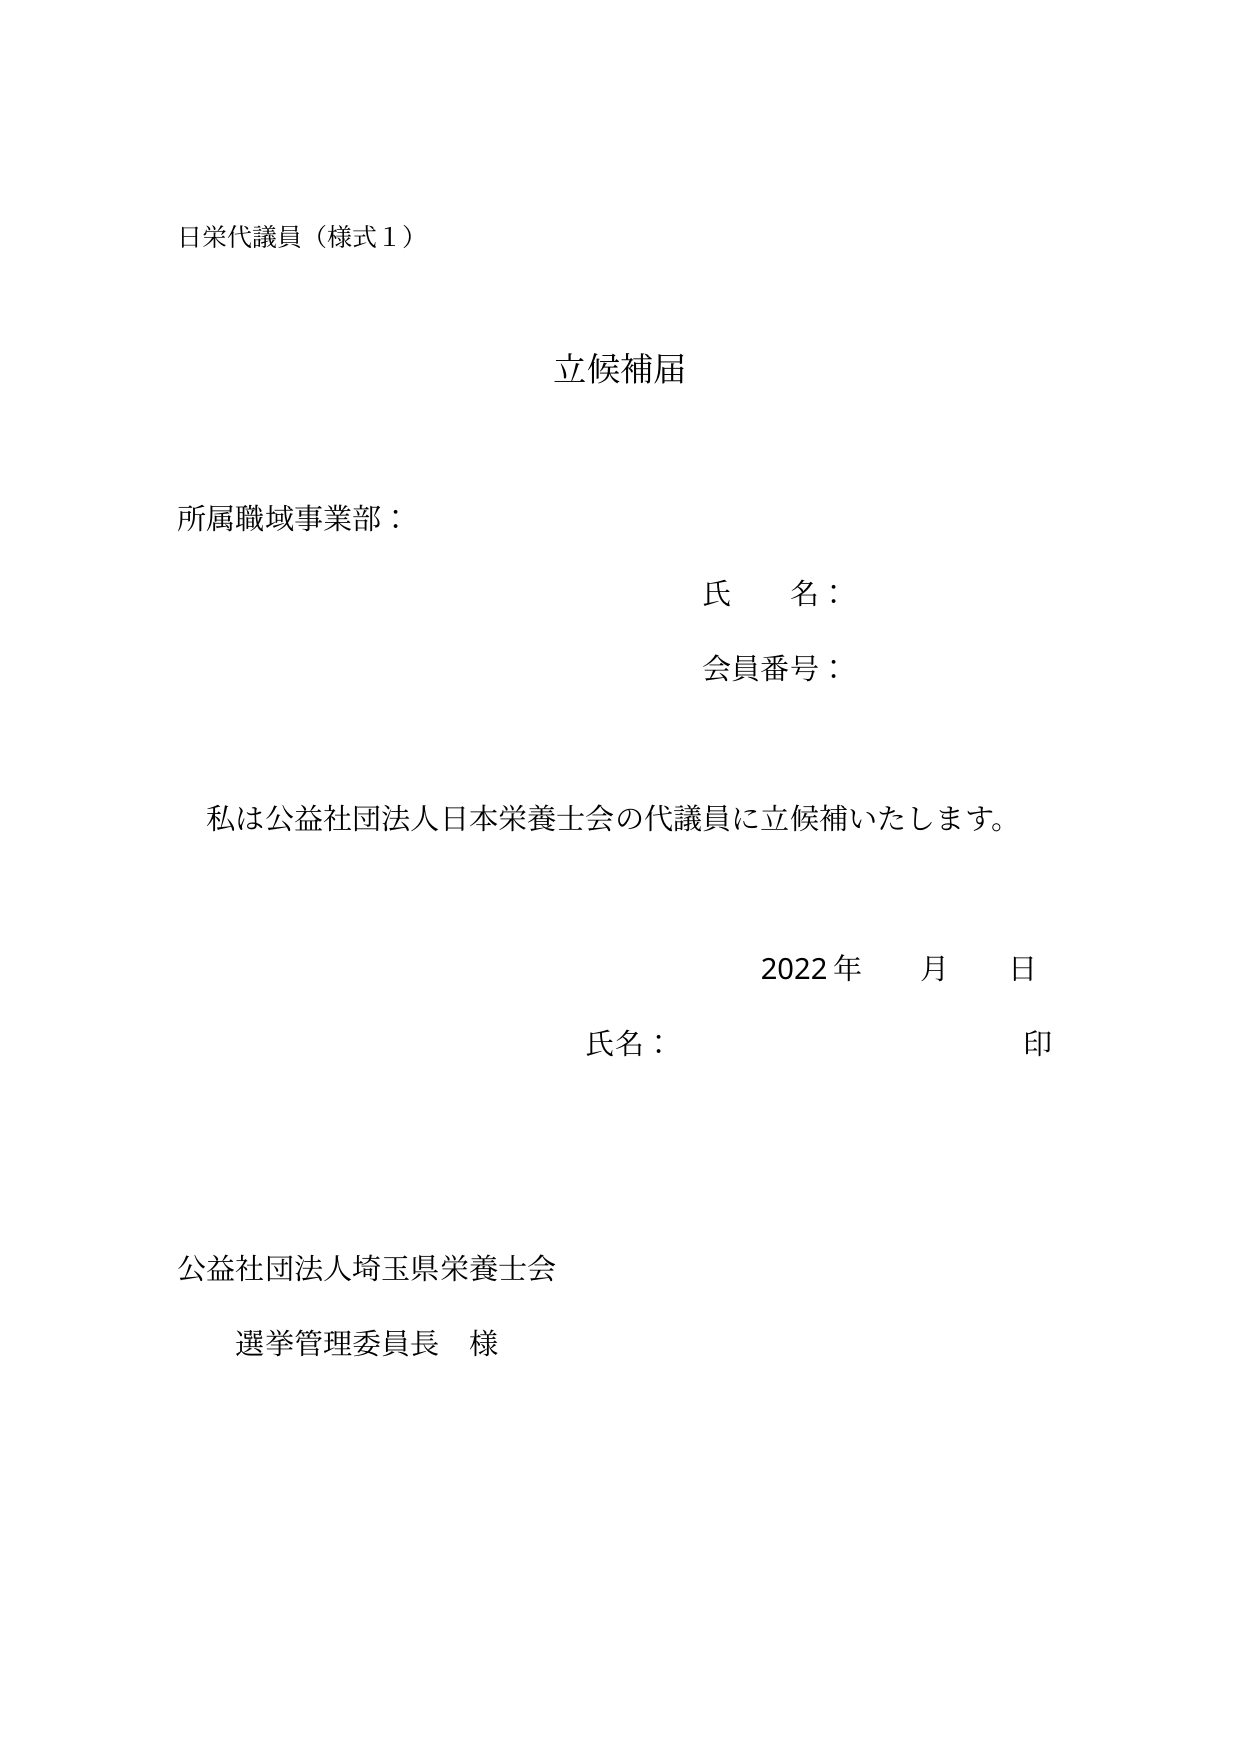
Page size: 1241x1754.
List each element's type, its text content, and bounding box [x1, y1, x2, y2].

text 会員番号： [177, 629, 1063, 704]
text 選挙管理委員長 様 [177, 1304, 1063, 1379]
text 立候補届 [177, 329, 1063, 404]
text 公益社団法人埼玉県栄養士会 [177, 1229, 1063, 1304]
text 2022年 月 日 [177, 929, 1063, 1004]
text 日栄代議員（様式１） [177, 217, 1063, 254]
text 氏 名： [177, 554, 1063, 629]
text 氏名： 印 [177, 1004, 1063, 1079]
text 所属職域事業部： [177, 479, 1063, 554]
text 私は公益社団法人日本栄養士会の代議員に立候補いたします。 [177, 779, 1063, 854]
